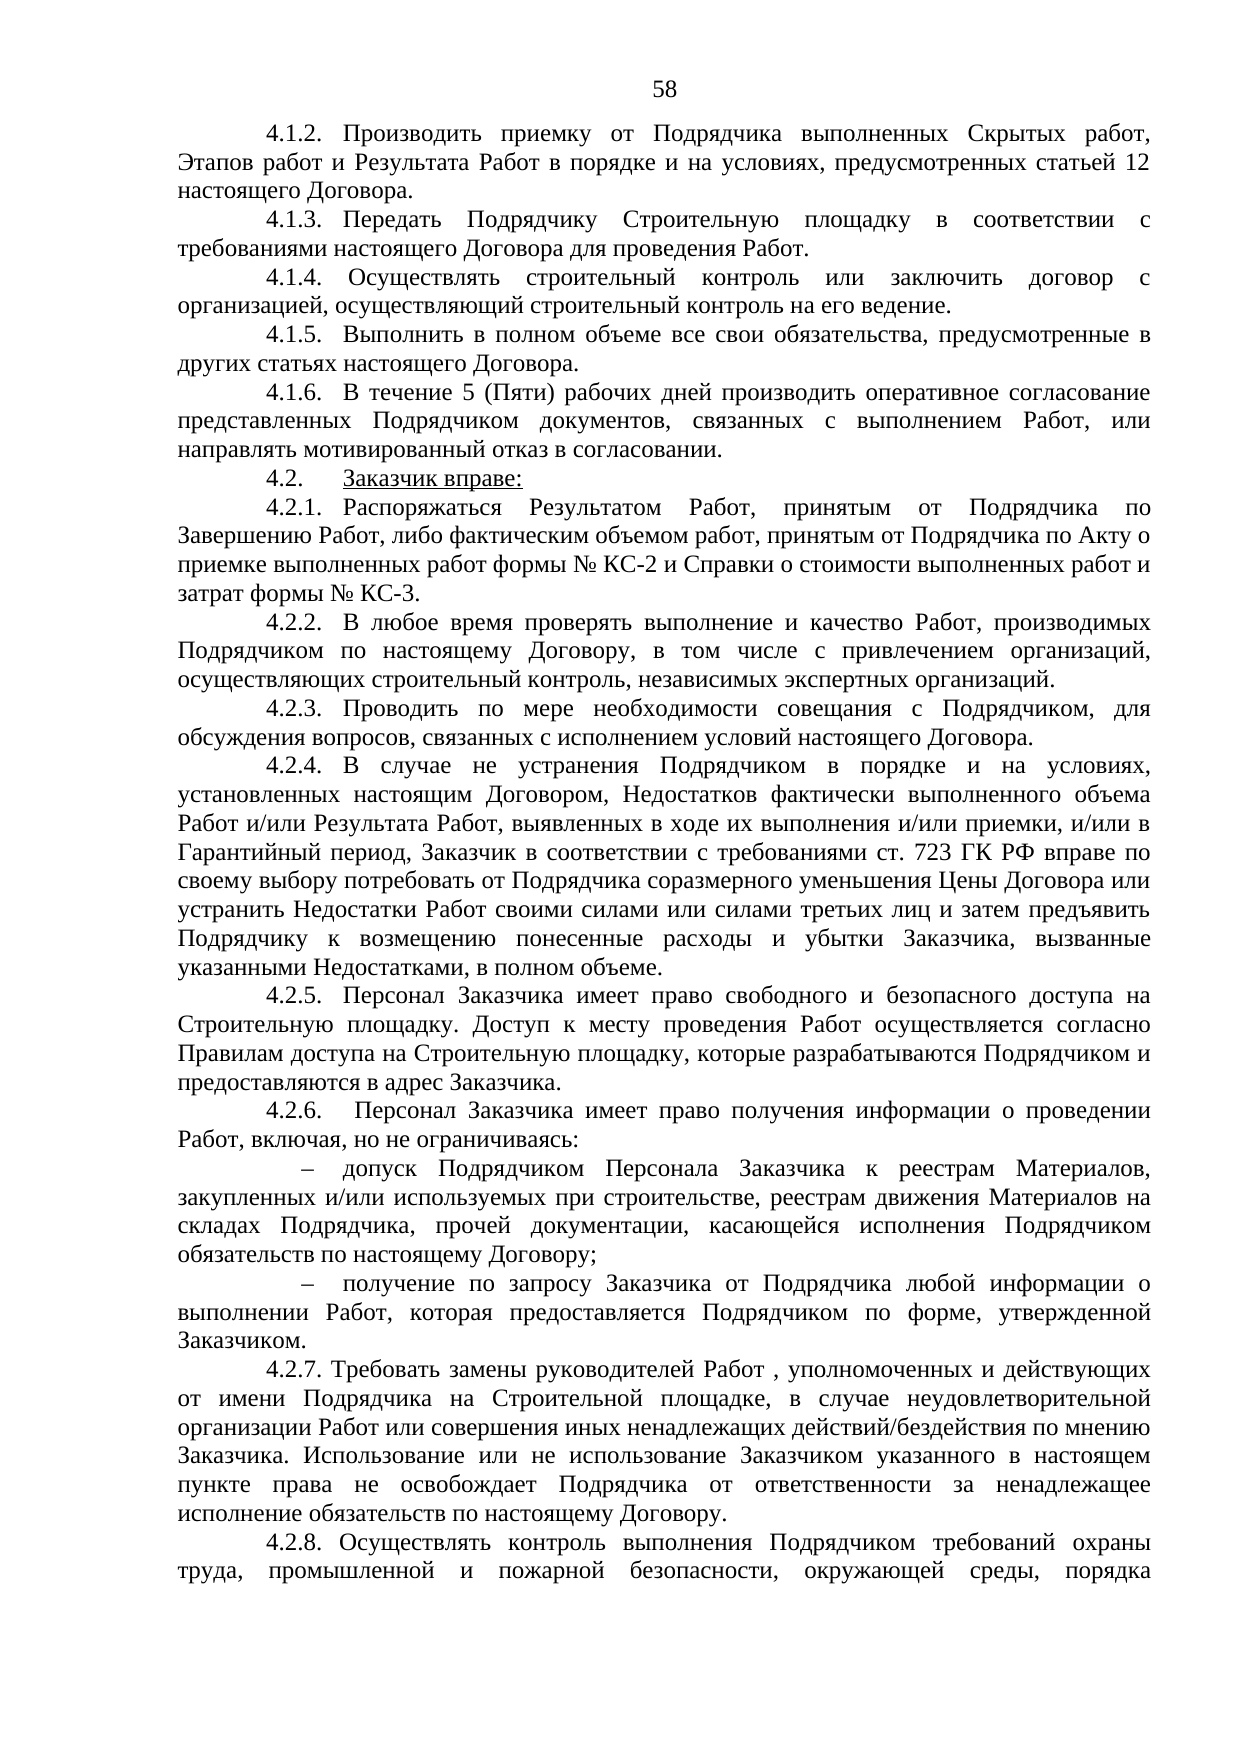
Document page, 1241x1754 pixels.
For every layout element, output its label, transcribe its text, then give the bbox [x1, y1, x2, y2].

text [177, 1527, 1152, 1584]
text 4.2.2. В любое время проверять выполнение и качество Работ, производимых Подрядчиком по настоящему Договору, в том числе с привлечением организаций, осуществляющих строительный контроль, независимых экспертных организаций. [177, 607, 1152, 693]
text 4.2.4. В случае не устранения Подрядчиком в порядке и на условиях, установленных настоящим Договором, Недостатков фактически выполненного объема Работ и/или Результата Работ, выявленных в ходе их выполнения и/или приемки, и/или в Гарантийный период, Заказчик в соответствии с требованиями ст. 723 ГК РФ вправе по своему выбору потребовать от Подрядчика соразмерного уменьшения Цены Договора или устранить Недостатки Работ своими силами или силами третьих лиц и затем предъявить Подрядчику к возмещению понесенные расходы и убытки Заказчика, вызванные указанными Недостатками, в полном объеме. [177, 751, 1152, 981]
text 4.2.5. Персонал Заказчика имеет право свободного и безопасного доступа на Строительную площадку. Доступ к месту проведения Работ осуществляется согласно Правилам доступа на Строительную площадку, которые разрабатываются Подрядчиком и предоставляются в адрес Заказчика. [177, 981, 1152, 1096]
text 4.1.2. Производить приемку от Подрядчика выполненных Скрытых работ, Этапов работ и Результата Работ в порядке и на условиях, предусмотренных статьей 12 настоящего Договора. [177, 118, 1152, 204]
text – допуск Подрядчиком Персонала Заказчика к реестрам Материалов, закупленных и/или используемых при строительстве, реестрам движения Материалов на складах Подрядчика, прочей документации, касающейся исполнения Подрядчиком обязательств по настоящему Договору; [177, 1153, 1152, 1268]
text 4.1.4. Осуществлять строительный контроль или заключить договор с организацией, осуществляющий строительный контроль на его ведение. [177, 262, 1152, 319]
text 4.2. Заказчик вправе: [177, 463, 1152, 492]
text – получение по запросу Заказчика от Подрядчика любой информации о выполнении Работ, которая предоставляется Подрядчиком по форме, утвержденной Заказчиком. [177, 1268, 1152, 1354]
text 4.2.7. Требовать замены руководителей Работ , уполномоченных и действующих от имени Подрядчика на Строительной площадке, в случае неудовлетворительной организации Работ или совершения иных ненадлежащих действий/бездействия по мнению Заказчика. Использование или не использование Заказчиком указанного в настоящем пункте права не освобождает Подрядчика от ответственности за ненадлежащее исполнение обязательств по настоящему Договору. [177, 1354, 1152, 1527]
text 4.2.1. Распоряжаться Результатом Работ, принятым от Подрядчика по Завершению Работ, либо фактическим объемом работ, принятым от Подрядчика по Акту о приемке выполненных работ формы № КС-2 и Справки о стоимости выполненных работ и затрат формы № КС-3. [177, 492, 1152, 607]
text 4.1.3. Передать Подрядчику Строительную площадку в соответствии с требованиями настоящего Договора для проведения Работ. [177, 204, 1152, 262]
text 4.2.3. Проводить по мере необходимости совещания с Подрядчиком, для обсуждения вопросов, связанных с исполнением условий настоящего Договора. [177, 693, 1152, 751]
text 4.2.6. Персонал Заказчика имеет право получения информации о проведении Работ, включая, но не ограничиваясь: [177, 1096, 1152, 1153]
text 4.1.5. Выполнить в полном объеме все свои обязательства, предусмотренные в других статьях настоящего Договора. [177, 319, 1152, 377]
text 4.1.6. В течение 5 (Пяти) рабочих дней производить оперативное согласование представленных Подрядчиком документов, связанных с выполнением Работ, или направлять мотивированный отказ в согласовании. [177, 377, 1152, 463]
